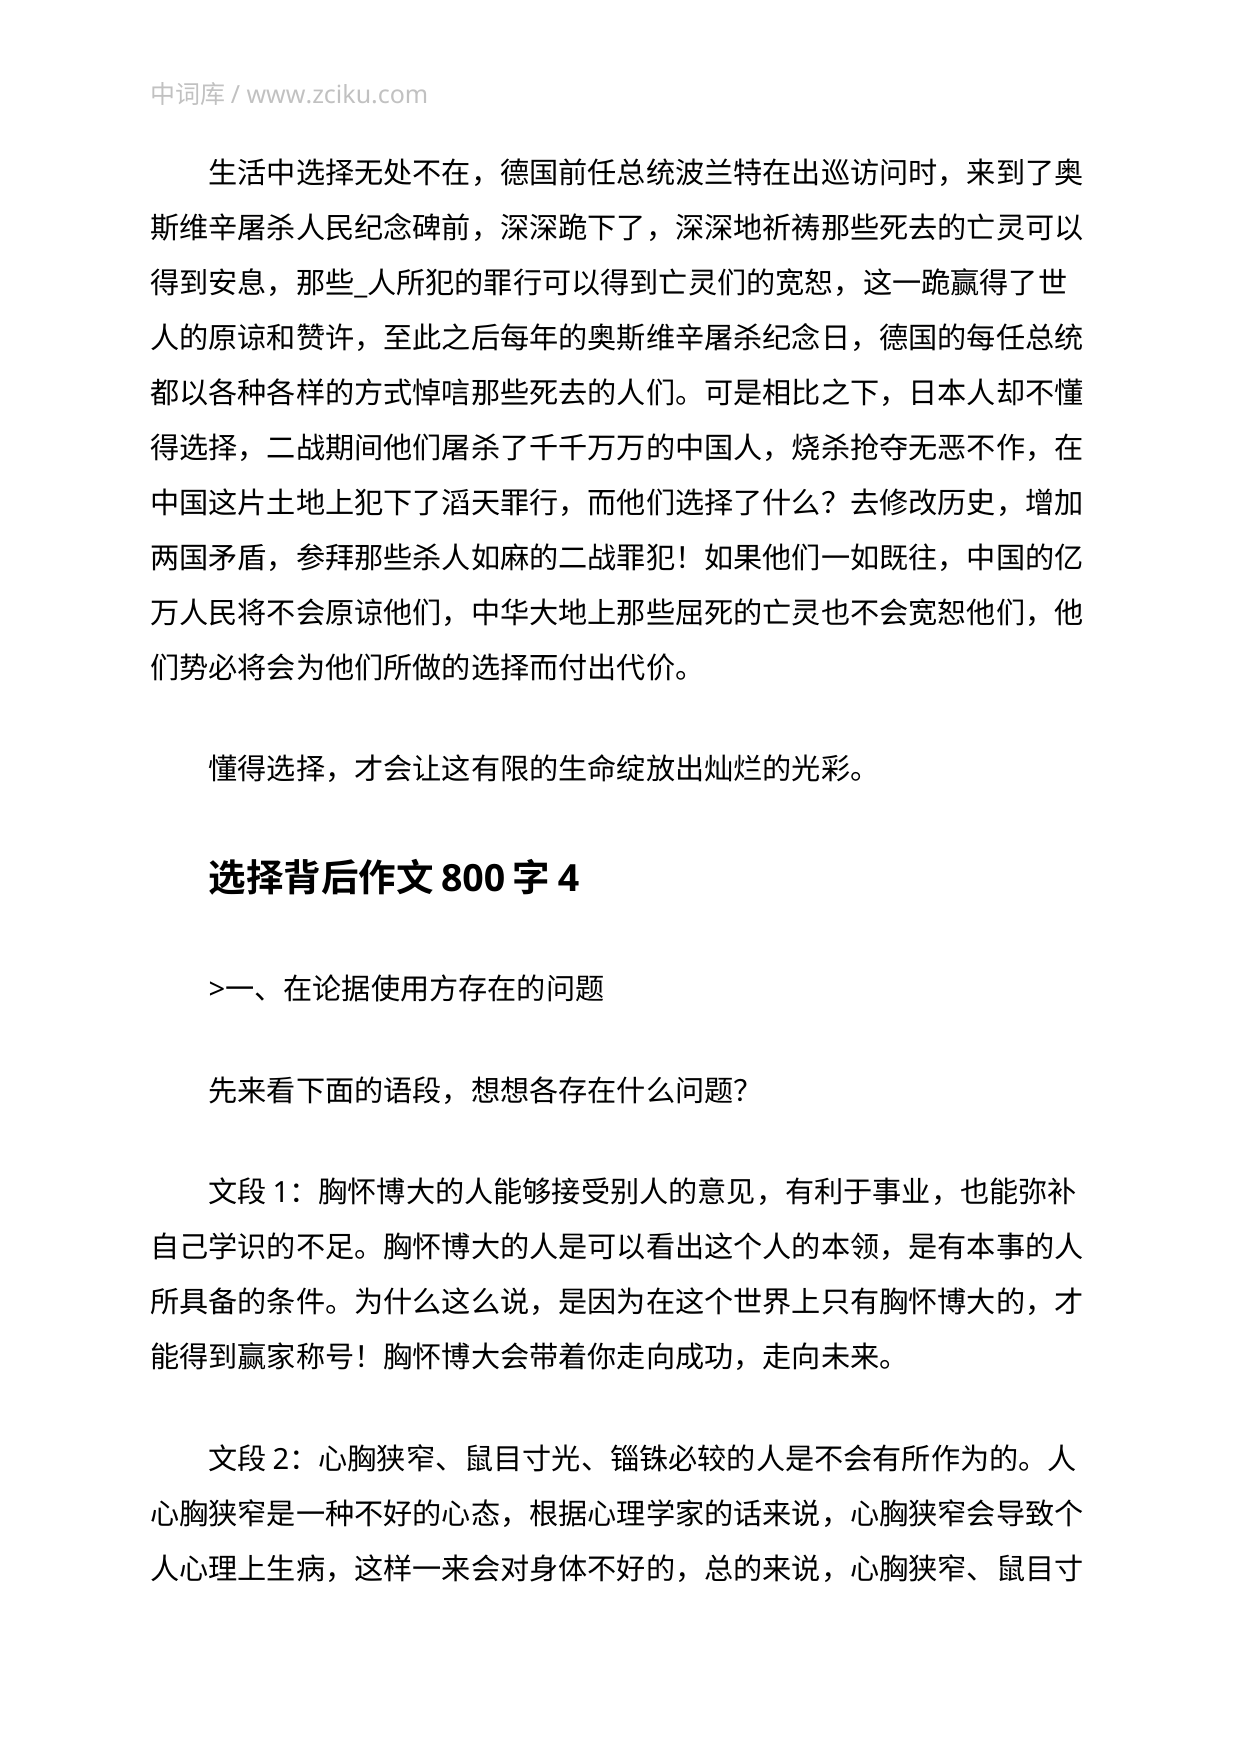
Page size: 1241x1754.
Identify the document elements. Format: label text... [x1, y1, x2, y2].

text 懂得选择，才会让这有限的生命绽放出灿烂的光彩。 [150, 746, 1090, 788]
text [150, 1436, 1090, 1588]
text 选择背后作文800字4 [150, 848, 1090, 902]
text 生活中选择无处不在，德国前任总统波兰特在出巡访问时，来到了奥斯维辛屠杀人民纪念碑前，深深跪下了，深深地祈祷那些死去的亡灵可以得到安息，那些_人所犯的罪行可以得到亡灵们的宽恕，这一跪赢得了世人的原谅和赞许，至此之后每年的奥斯维辛屠杀纪念日，德国的每任总统都以各种各样的方式悼唁那些死去的人们。可是相比之下，日本人却不懂得选择，二战期间他们屠杀了千千万万的中国人，烧杀抢夺无恶不作，在中国这片土地上犯下了滔天罪行，而他们选择了什么？去修改历史，增加两国矛盾，参拜那些杀人如麻的二战罪犯！如果他们一如既往，中国的亿万人民将不会原谅他们，中华大地上那些屈死的亡灵也不会宽恕他们，他们势必将会为他们所做的选择而付出代价。 [150, 150, 1090, 686]
text 先来看下面的语段，想想各存在什么问题？ [150, 1067, 1090, 1109]
text >一、在论据使用方存在的问题 [150, 965, 1090, 1008]
text 文段1：胸怀博大的人能够接受别人的意见，有利于事业，也能弥补自己学识的不足。胸怀博大的人是可以看出这个人的本领，是有本事的人所具备的条件。为什么这么说，是因为在这个世界上只有胸怀博大的，才能得到赢家称号！胸怀博大会带着你走向成功，走向未来。 [150, 1169, 1090, 1376]
